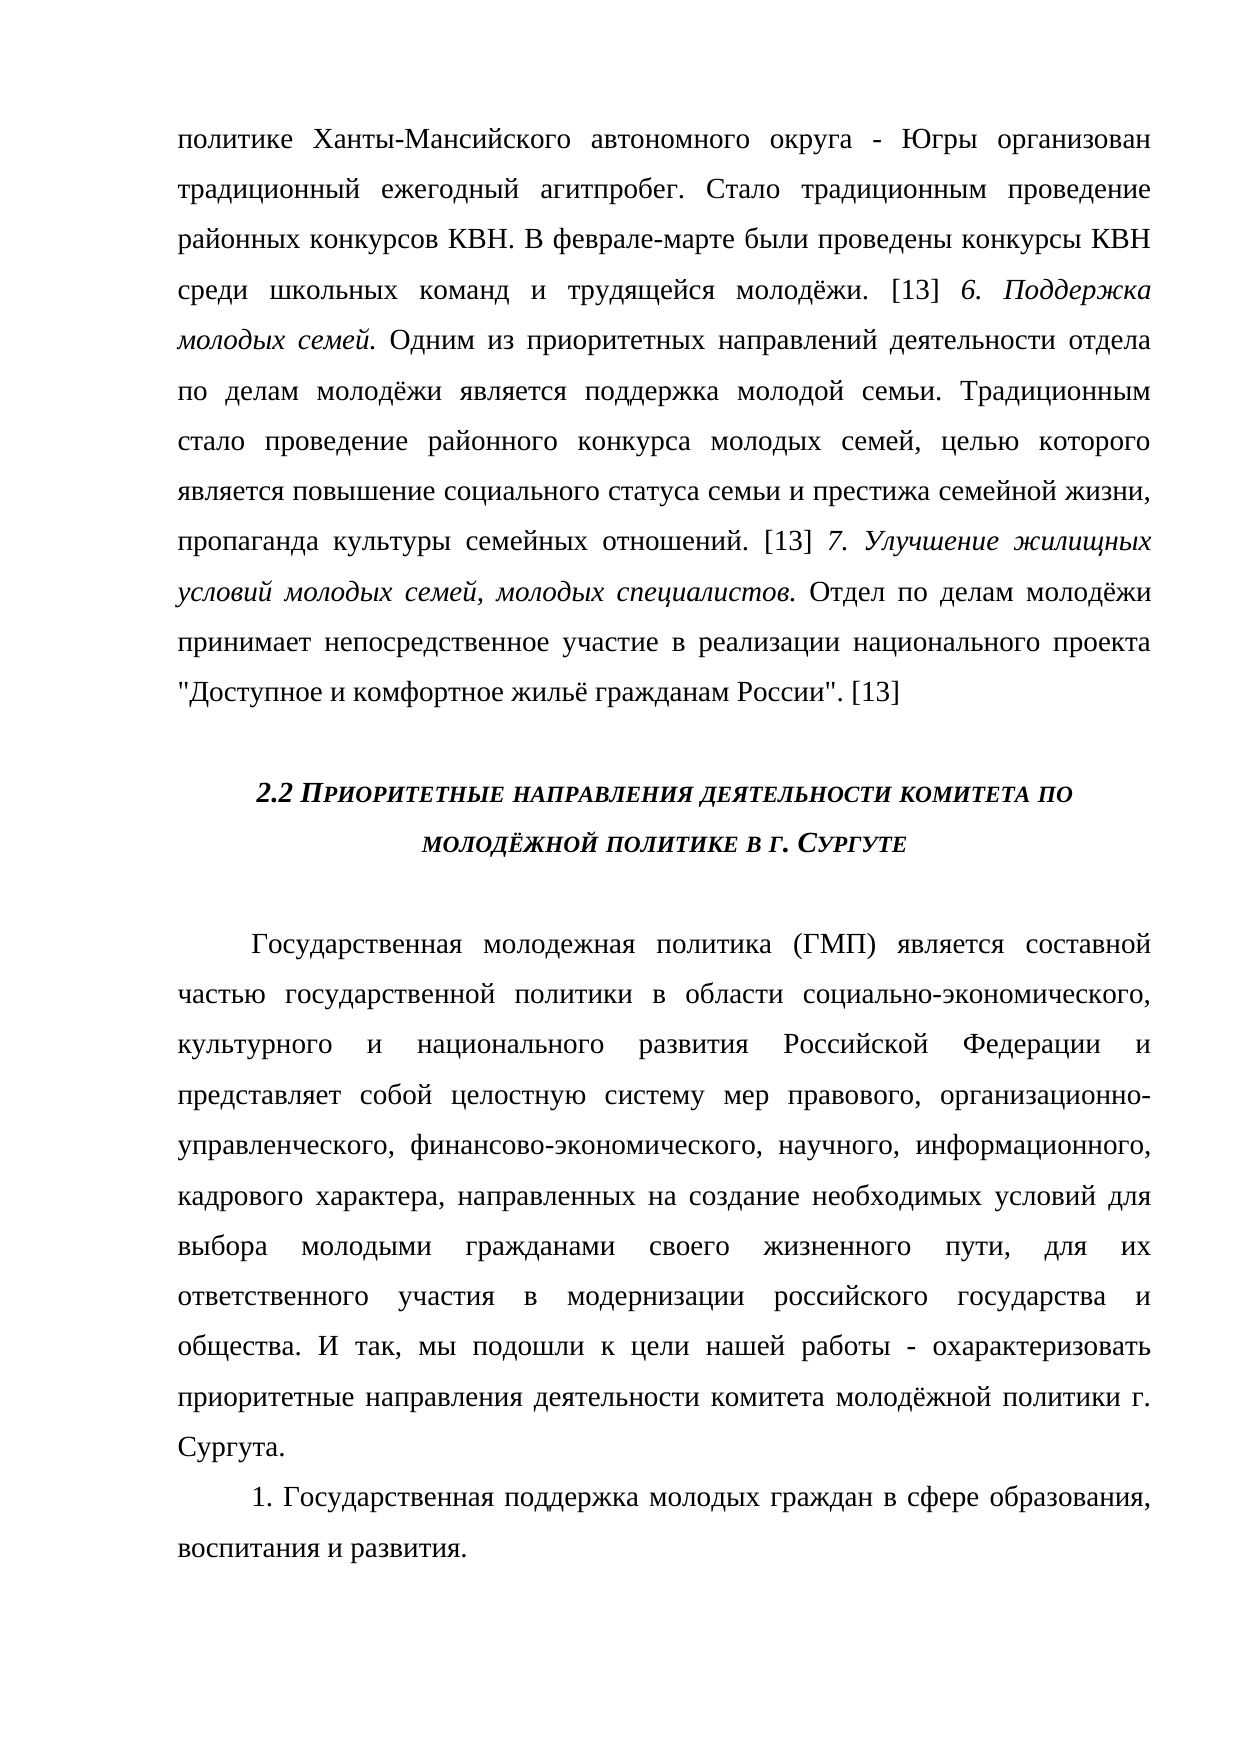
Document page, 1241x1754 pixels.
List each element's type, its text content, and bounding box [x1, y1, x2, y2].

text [177, 121, 1152, 708]
subtitle 2.2 Приоритетные направления деятельности комитета по молодёжной политике в г. Сургуте [177, 775, 1152, 859]
text Государственная молодежная политика (ГМП) является составной частью государственной политики в области социально-экономического, культурного и национального развития Российской Федерации и представляет собой целостную систему мер правового, организационно-управленческого, финансово-экономического, научного, информационного, кадрового характера, направленных на создание необходимых условий для выбора молодыми гражданами своего жизненного пути, для их ответственного участия в модернизации российского государства и общества. И так, мы подошли к цели нашей работы - охарактеризовать приоритетные направления деятельности комитета молодёжной политики г. Сургута. [177, 926, 1152, 1463]
text 1. Государственная поддержка молодых граждан в сфере образования, воспитания и развития. [177, 1479, 1152, 1563]
